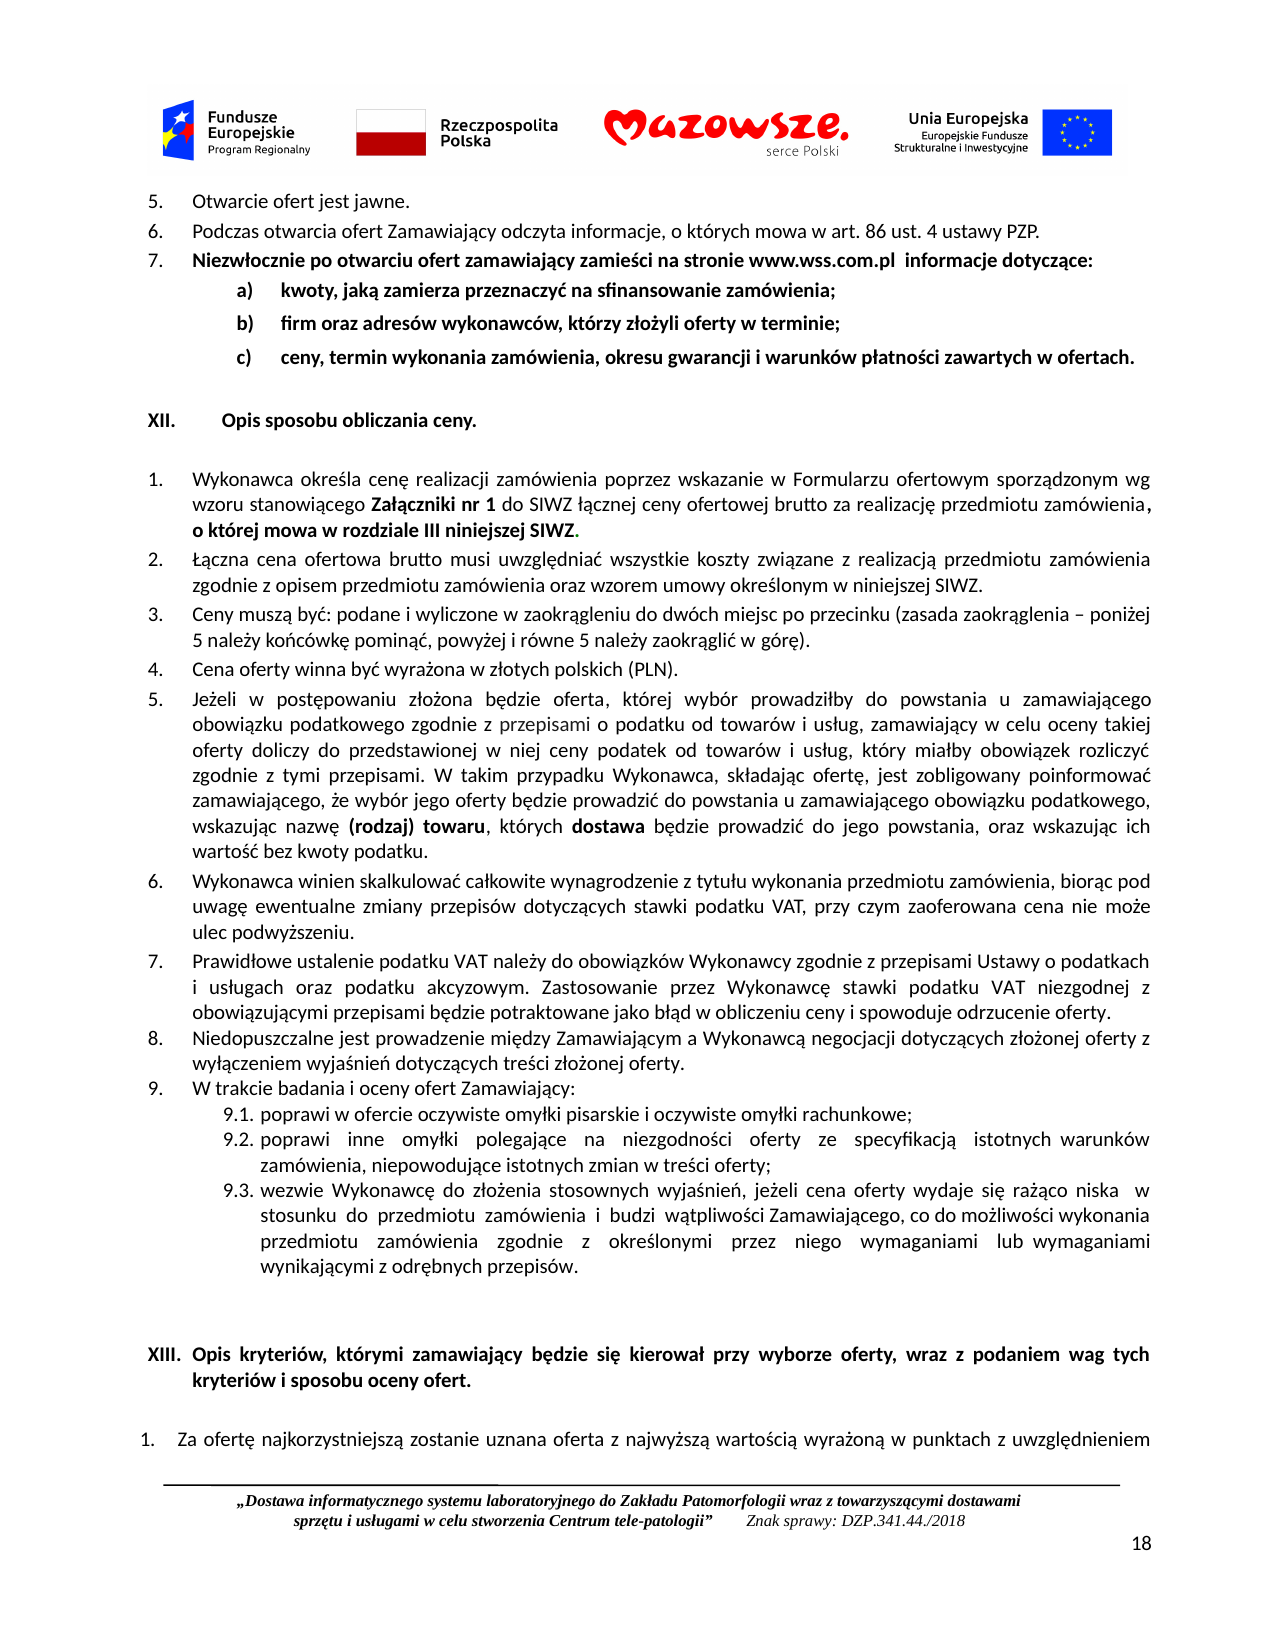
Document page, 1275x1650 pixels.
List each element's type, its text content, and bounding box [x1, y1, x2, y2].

list Prawidłowe ustalenie podatku VAT należy do obowiązków Wykonawcy zgodnie z przepisami Ustawy o podatkach i usługach oraz podatku akcyzowym. Zastosowanie przez Wykonawcę stawki podatku VAT niezgodnej z obowiązującymi przepisami będzie potraktowane jako błąd w obliczeniu ceny i spowoduje odrzucenie oferty. [148, 948, 1152, 1025]
list Cena oferty winna być wyrażona w złotych polskich (PLN). [148, 656, 1152, 682]
list Jeżeli w postępowaniu złożona będzie oferta, której wybór prowadziłby do powstania u zamawiającego obowiązku podatkowego zgodnie z przepisami o podatku od towarów i usług, zamawiający w celu oceny takiej oferty doliczy do przedstawionej w niej ceny podatek od towarów i usług, który miałby obowiązek rozliczyć zgodnie z tymi przepisami. W takim przypadku Wykonawca, składając ofertę, jest zobligowany poinformować zamawiającego, że wybór jego oferty będzie prowadzić do powstania u zamawiającego obowiązku podatkowego, wskazując nazwę (rodzaj) towaru, których dostawa będzie prowadzić do jego powstania, oraz wskazując ich wartość bez kwoty podatku. [148, 686, 1152, 864]
list ceny, termin wykonania zamówienia, okresu gwarancji i warunków płatności zawartych w ofertach. [236, 344, 1152, 369]
list Ceny muszą być: podane i wyliczone w zaokrągleniu do dwóch miejsc po przecinku (zasada zaokrąglenia – poniżej 5 należy końcówkę pominąć, powyżej i równe 5 należy zaokrąglić w górę). [148, 601, 1152, 652]
picture [147, 84, 1128, 176]
list kwoty, jaką zamierza przeznaczyć na sfinansowanie zamówienia; [236, 277, 1152, 303]
list Wykonawca określa cenę realizacji zamówienia poprzez wskazanie w Formularzu ofertowym sporządzonym wg wzoru stanowiącego Załączniki nr 1 do SIWZ łącznej ceny ofertowej brutto za realizację przedmiotu zamówienia, o której mowa w rozdziale III niniejszej SIWZ. [148, 466, 1152, 542]
text XII. Opis sposobu obliczania ceny. [148, 407, 1152, 432]
text XIII. Opis kryteriów, którymi zamawiający będzie się kierował przy wyborze oferty, wraz z podaniem wag tych kryteriów i sposobu oceny ofert. [148, 1341, 1152, 1392]
list poprawi inne omyłki polegające na niezgodności oferty ze specyfikacją istotnych warunków zamówienia, niepowodujące istotnych zmian w treści oferty; [223, 1126, 1152, 1177]
list wezwie Wykonawcę do złożenia stosownych wyjaśnień, jeżeli cena oferty wydaje się rażąco niska w stosunku do przedmiotu zamówienia i budzi wątpliwości Zamawiającego, co do możliwości wykonania przedmiotu zamówienia zgodnie z określonymi przez niego wymaganiami lub wymaganiami wynikającymi z odrębnych przepisów. [223, 1177, 1152, 1279]
list W trakcie badania i oceny ofert Zamawiający: [148, 1076, 1152, 1101]
list Niezwłocznie po otwarciu ofert zamawiający zamieści na stronie www.wss.com.pl informacje dotyczące: [148, 248, 1152, 273]
list Otwarcie ofert jest jawne. [148, 188, 1152, 214]
list Za ofertę najkorzystniejszą zostanie uznana oferta z najwyższą wartością wyrażoną w punktach z uwzględnieniem następujących kryteriów oceny: [139, 1426, 1152, 1451]
list Podczas otwarcia ofert Zamawiający odczyta informacje, o których mowa w art. 86 ust. 4 ustawy PZP. [148, 218, 1152, 243]
list Wykonawca winien skalkulować całkowite wynagrodzenie z tytułu wykonania przedmiotu zamówienia, biorąc pod uwagę ewentualne zmiany przepisów dotyczących stawki podatku VAT, przy czym zaoferowana cena nie może ulec podwyższeniu. [148, 868, 1152, 944]
list poprawi w ofercie oczywiste omyłki pisarskie i oczywiste omyłki rachunkowe; [223, 1101, 1152, 1126]
list Łączna cena ofertowa brutto musi uwzględniać wszystkie koszty związane z realizacją przedmiotu zamówienia zgodnie z opisem przedmiotu zamówienia oraz wzorem umowy określonym w niniejszej SIWZ. [148, 546, 1152, 597]
list firm oraz adresów wykonawców, którzy złożyli oferty w terminie; [236, 311, 1152, 336]
list Niedopuszczalne jest prowadzenie między Zamawiającym a Wykonawcą negocjacji dotyczących złożonej oferty z wyłączeniem wyjaśnień dotyczących treści złożonej oferty. [148, 1025, 1152, 1076]
